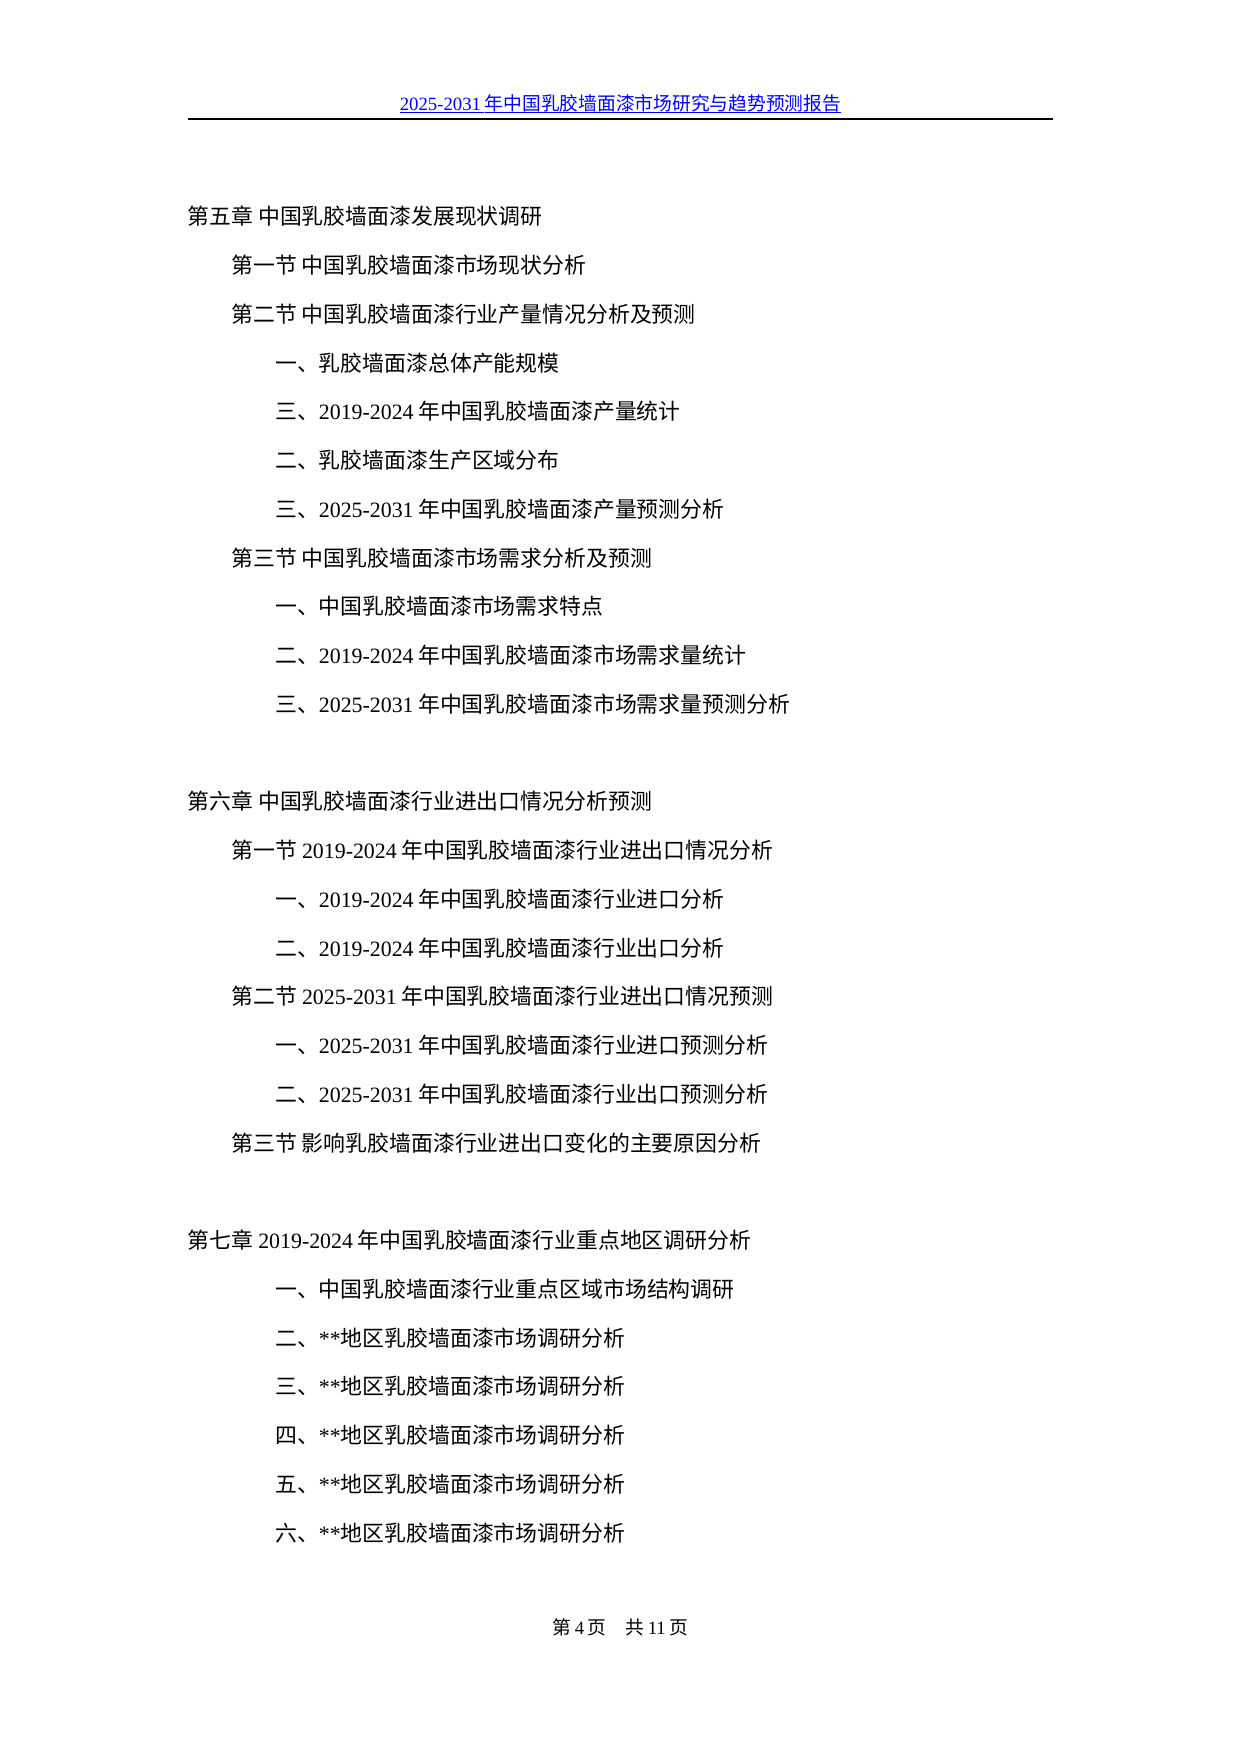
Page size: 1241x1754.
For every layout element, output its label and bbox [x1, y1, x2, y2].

text [187, 150, 1053, 1548]
